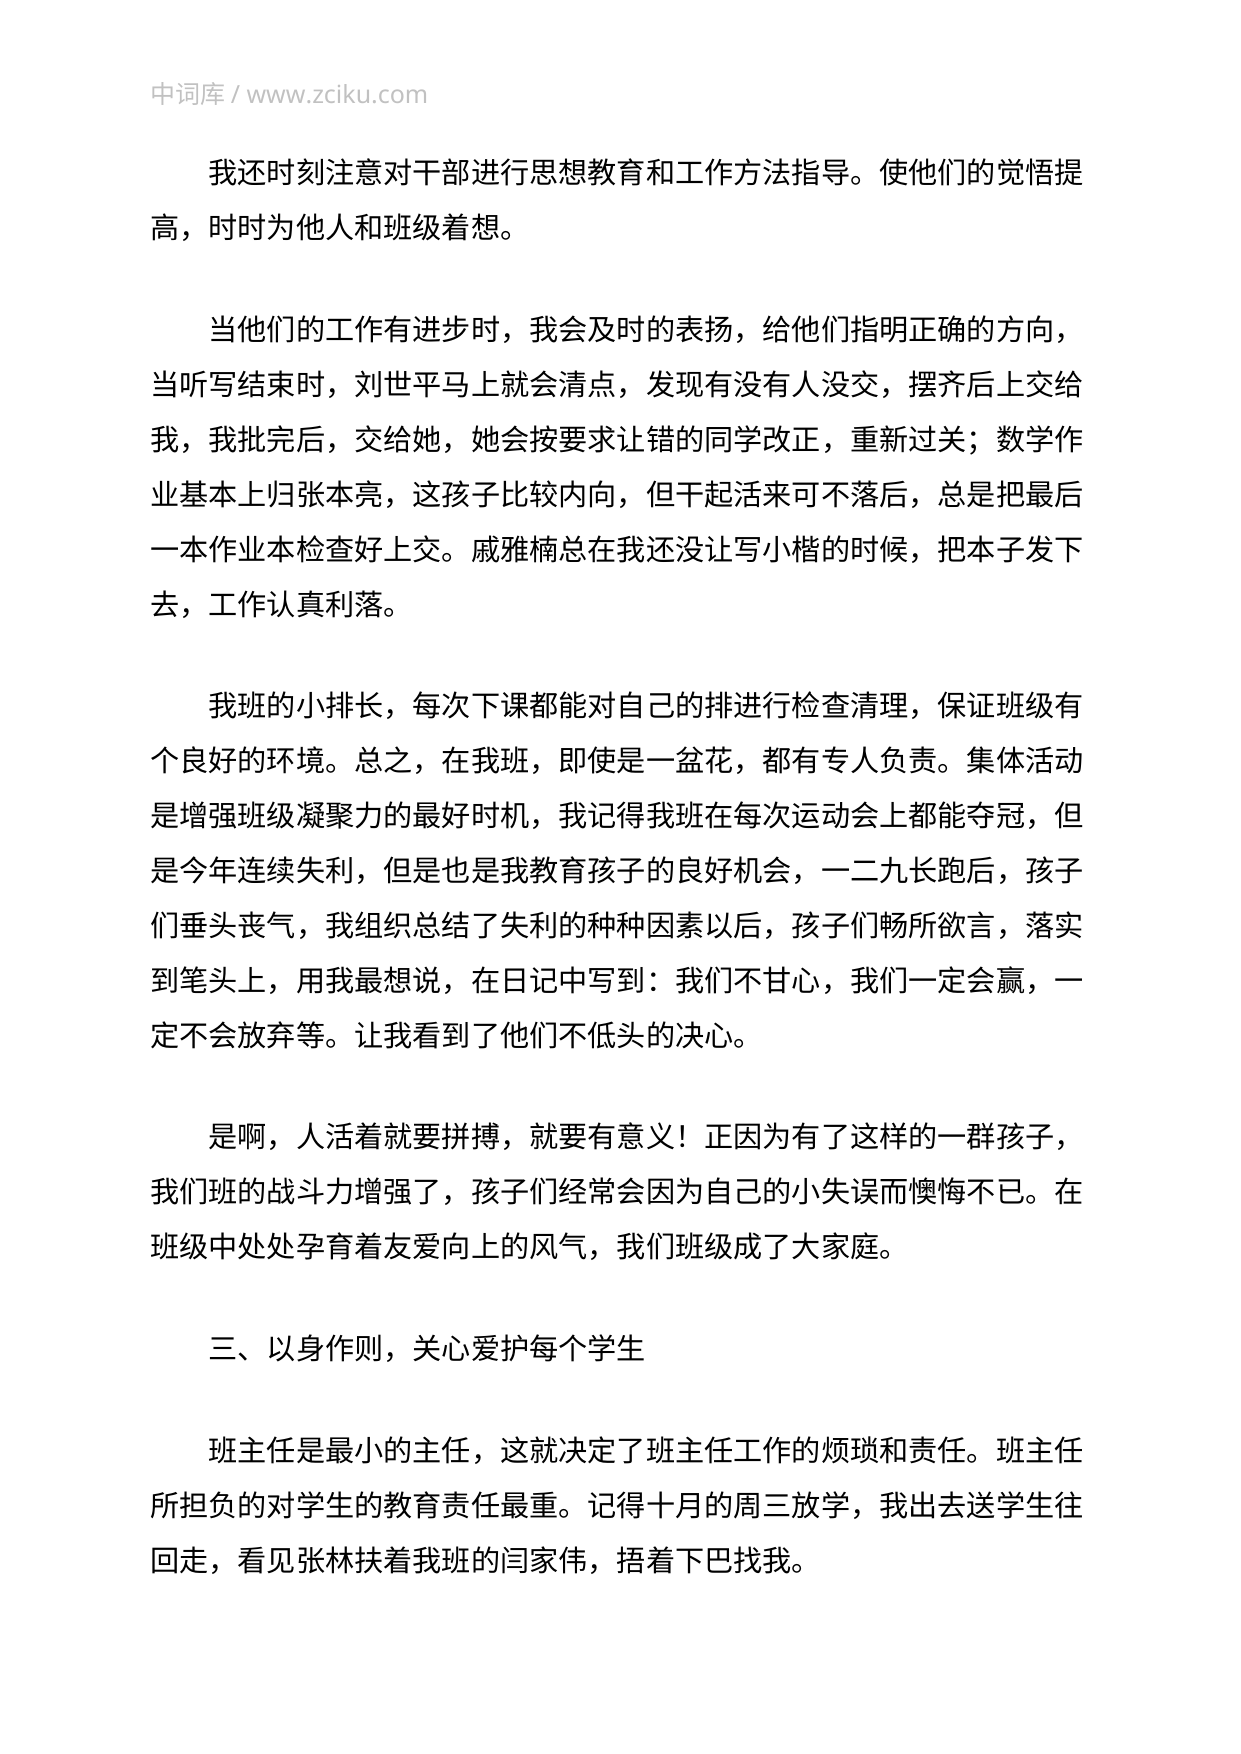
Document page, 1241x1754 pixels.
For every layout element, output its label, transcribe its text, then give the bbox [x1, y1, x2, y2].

text 我班的小排长，每次下课都能对自己的排进行检查清理，保证班级有个良好的环境。总之，在我班，即使是一盆花，都有专人负责。集体活动是增强班级凝聚力的最好时机，我记得我班在每次运动会上都能夺冠，但是今年连续失利，但是也是我教育孩子的良好机会，一二九长跑后，孩子们垂头丧气，我组织总结了失利的种种因素以后，孩子们畅所欲言，落实到笔头上，用我最想说，在日记中写到：我们不甘心，我们一定会赢，一定不会放弃等。让我看到了他们不低头的决心。 [150, 683, 1090, 1054]
text 三、以身作则，关心爱护每个学生 [150, 1326, 1090, 1368]
text 班主任是最小的主任，这就决定了班主任工作的烦琐和责任。班主任所担负的对学生的教育责任最重。记得十月的周三放学，我出去送学生往回走，看见张林扶着我班的闫家伟，捂着下巴找我。 [150, 1427, 1090, 1579]
text 是啊，人活着就要拼搏，就要有意义！正因为有了这样的一群孩子，我们班的战斗力增强了，孩子们经常会因为自己的小失误而懊悔不已。在班级中处处孕育着友爱向上的风气，我们班级成了大家庭。 [150, 1114, 1090, 1266]
text 当他们的工作有进步时，我会及时的表扬，给他们指明正确的方向，当听写结束时，刘世平马上就会清点，发现有没有人没交，摆齐后上交给我，我批完后，交给她，她会按要求让错的同学改正，重新过关；数学作业基本上归张本亮，这孩子比较内向，但干起活来可不落后，总是把最后一本作业本检查好上交。戚雅楠总在我还没让写小楷的时候，把本子发下去，工作认真利落。 [150, 307, 1090, 623]
text 我还时刻注意对干部进行思想教育和工作方法指导。使他们的觉悟提高，时时为他人和班级着想。 [150, 150, 1090, 247]
